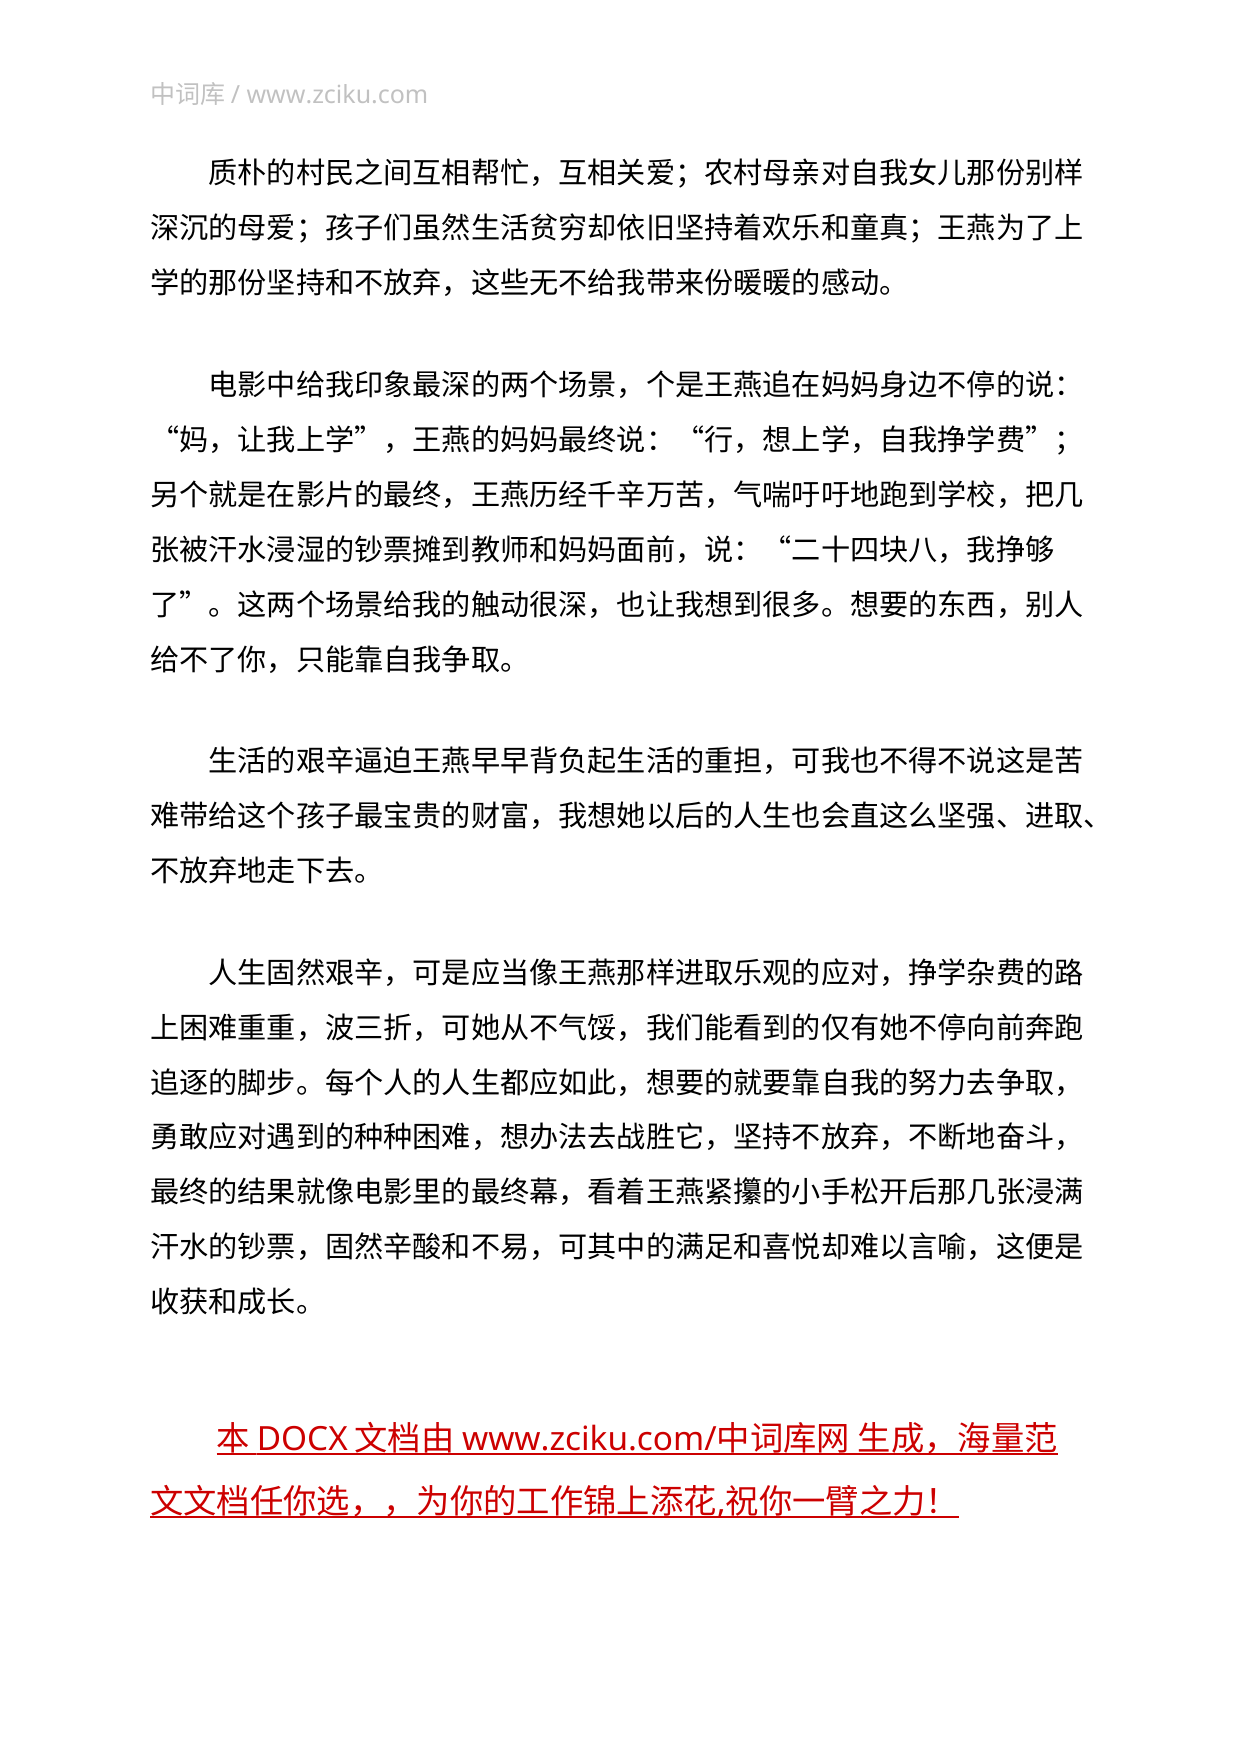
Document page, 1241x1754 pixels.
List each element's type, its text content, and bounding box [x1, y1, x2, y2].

text 本DOCX文档由 www.zciku.com/中词库网 生成，海量范文文档任你选，，为你的工作锦上添花,祝你一臂之力！ [150, 1412, 1090, 1523]
text 生活的艰辛逼迫王燕早早背负起生活的重担，可我也不得不说这是苦难带给这个孩子最宝贵的财富，我想她以后的人生也会直这么坚强、进取、不放弃地走下去。 [150, 738, 1090, 890]
text 质朴的村民之间互相帮忙，互相关爱；农村母亲对自我女儿那份别样深沉的母爱；孩子们虽然生活贫穷却依旧坚持着欢乐和童真；王燕为了上学的那份坚持和不放弃，这些无不给我带来份暖暖的感动。 [150, 150, 1090, 302]
text 电影中给我印象最深的两个场景，个是王燕追在妈妈身边不停的说：“妈，让我上学”，王燕的妈妈最终说：“行，想上学，自我挣学费”；另个就是在影片的最终，王燕历经千辛万苦，气喘吁吁地跑到学校，把几张被汗水浸湿的钞票摊到教师和妈妈面前，说：“二十四块八，我挣够了”。这两个场景给我的触动很深，也让我想到很多。想要的东西，别人给不了你，只能靠自我争取。 [150, 362, 1090, 678]
text 人生固然艰辛，可是应当像王燕那样进取乐观的应对，挣学杂费的路上困难重重，波三折，可她从不气馁，我们能看到的仅有她不停向前奔跑追逐的脚步。每个人的人生都应如此，想要的就要靠自我的努力去争取，勇敢应对遇到的种种困难，想办法去战胜它，坚持不放弃，不断地奋斗，最终的结果就像电影里的最终幕，看着王燕紧攥的小手松开后那几张浸满汗水的钞票，固然辛酸和不易，可其中的满足和喜悦却难以言喻，这便是收获和成长。 [150, 949, 1090, 1321]
